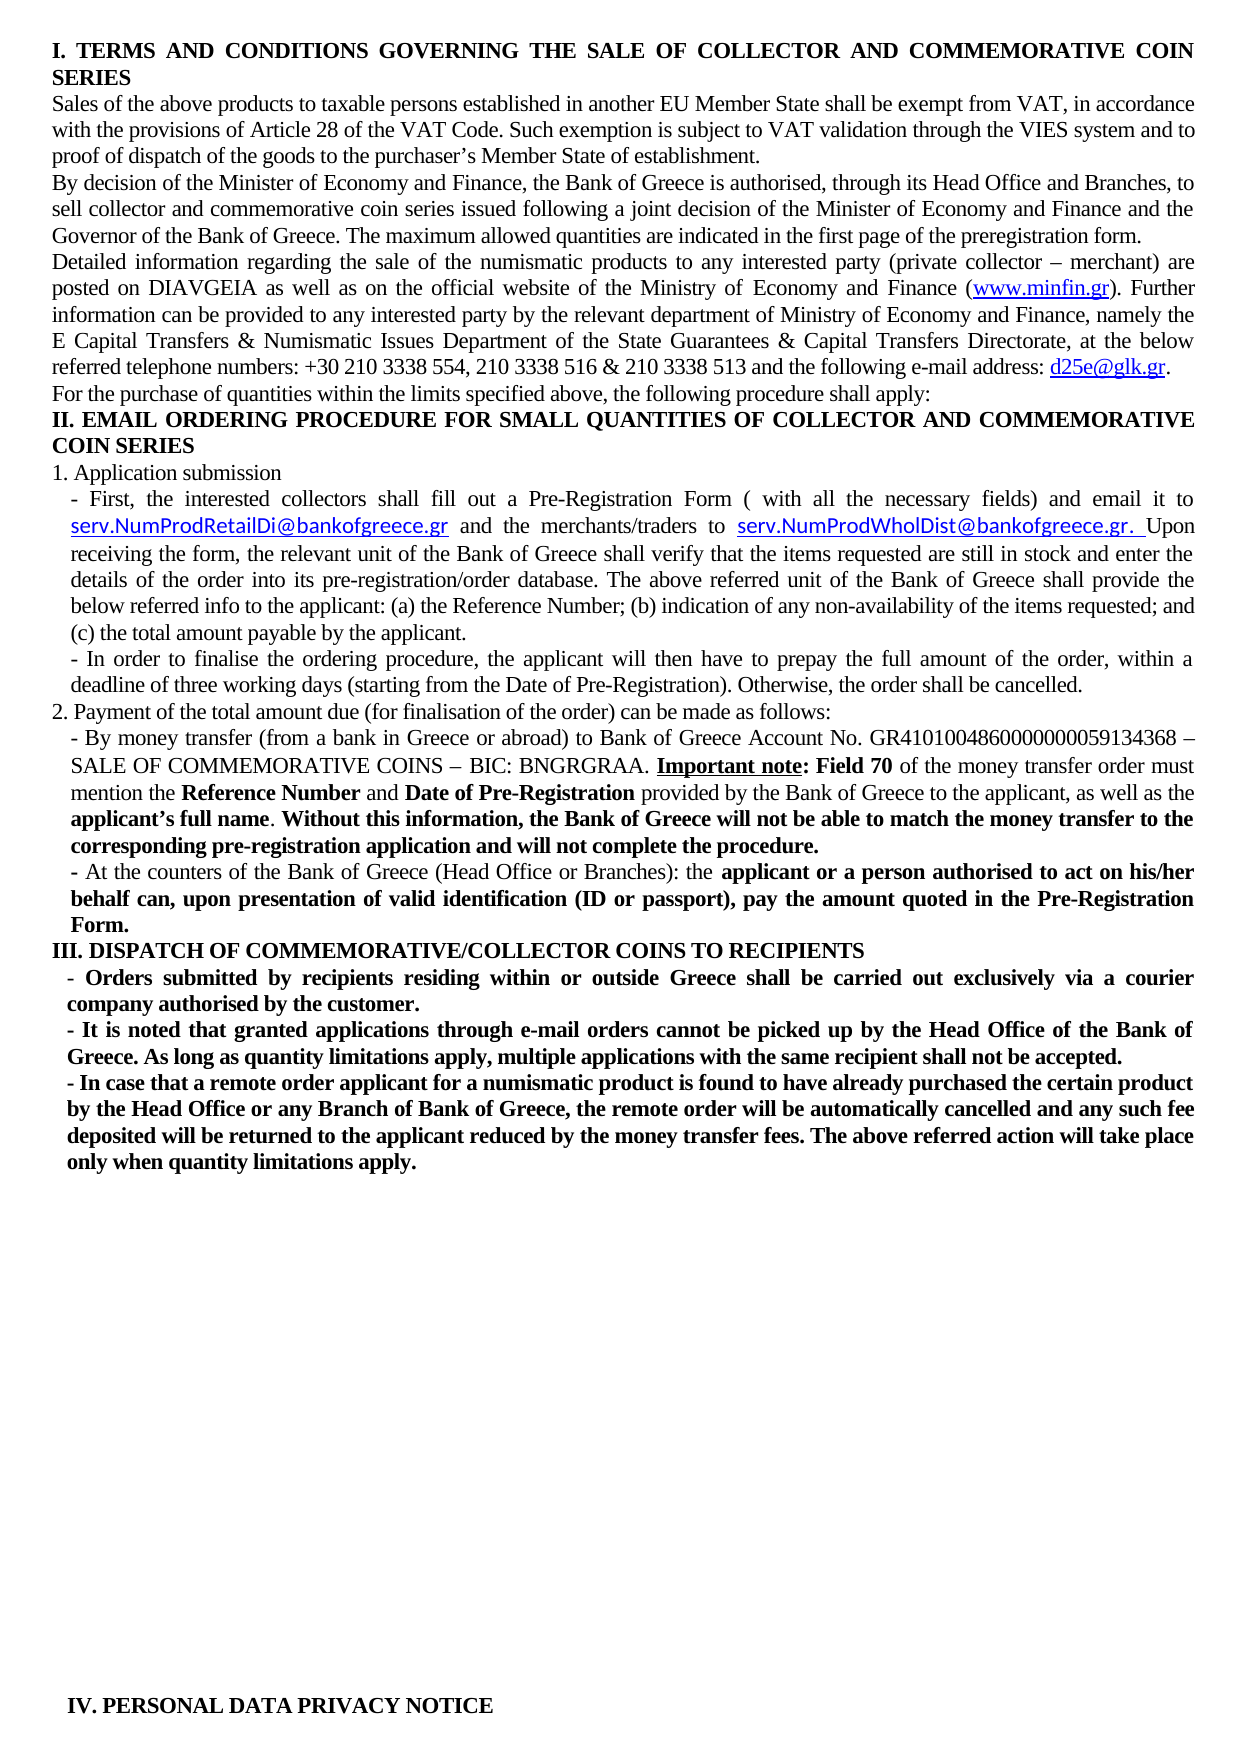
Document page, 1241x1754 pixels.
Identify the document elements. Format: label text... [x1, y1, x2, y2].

text - By money transfer (from a bank in Greece or abroad) to Bank of Greece Account No. GR4101004860000000059134368 – SALE OF COMMEMORATIVE COINS – BIC: BNGRGRAA. Important note: Field 70 of the money transfer order must mention the Reference Number and Date of Pre-Registration provided by the Bank of Greece to the applicant, as well as the applicant’s full name. Without this information, the Bank of Greece will not be able to match the money transfer to the corresponding pre-registration application and will not complete the procedure. [70, 724, 1195, 858]
text By decision of the Minister of Economy and Finance, the Bank of Greece is authorised, through its Head Office and Branches, to sell collector and commemorative coin series issued following a joint decision of the Minister of Economy and Finance and the Governor of the Bank of Greece. The maximum allowed quantities are indicated in the first page of the preregistration form. [52, 169, 1195, 248]
text - In order to finalise the ordering procedure, the applicant will then have to prepay the full amount of the order, within a deadline of three working days (starting from the Date of Pre-Registration). Otherwise, the order shall be cancelled. [70, 645, 1195, 698]
text Ι. TERMS AND CONDITIONS GOVERNING THE SALE OF COLLECTOR AND COMMEMORATIVE COIN SERIES [52, 37, 1195, 90]
text - First, the interested collectors shall fill out a Pre-Registration Form ( with all the necessary fields) and email it to serv.NumProdRetailDi@bankofgreece.gr and the merchants/traders to serv.NumProdWholDist@bankofgreece.gr. Upon receiving the form, the relevant unit of the Bank of Greece shall verify that the items requested are still in stock and enter the details of the order into its pre-registration/order database. The above referred unit of the Bank of Greece shall provide the below referred info to the applicant: (a) the Reference Number; (b) indication of any non-availability of the items requested; and (c) the total amount payable by the applicant. [70, 485, 1195, 645]
text - It is noted that granted applications through e-mail orders cannot be picked up by the Head Office of the Bank of Greece. As long as quantity limitations apply, multiple applications with the same recipient shall not be accepted. [67, 1016, 1195, 1069]
text ΙΙ. EMAIL ORDERING PROCEDURE FOR SMALL QUANTITIES OF COLLECTOR AND COMMEMORATIVE COIN SERIES [52, 406, 1195, 459]
text IV. PERSONAL DATA PRIVACY NOTICE [67, 1692, 1195, 1718]
text For the purchase of quantities within the limits specified above, the following procedure shall apply: [52, 380, 1195, 406]
text 2. Payment of the total amount due (for finalisation of the order) can be made as follows: [52, 698, 1195, 724]
text Sales of the above products to taxable persons established in another EU Member State shall be exempt from VAT, in accordance with the provisions of Article 28 of the VAT Code. Such exemption is subject to VAT validation through the VIES system and to proof of dispatch of the goods to the purchaser’s Member State of establishment. [52, 90, 1195, 169]
text - In case that a remote order applicant for a numismatic product is found to have already purchased the certain product by the Head Office or any Branch of Bank of Greece, the remote order will be automatically cancelled and any such fee deposited will be returned to the applicant reduced by the money transfer fees. The above referred action will take place only when quantity limitations apply. [67, 1069, 1195, 1174]
text Detailed information regarding the sale of the numismatic products to any interested party (private collector – merchant) are posted on DIAVGEIA as well as on the official website of the Ministry of Economy and Finance (www.minfin.gr). Further information can be provided to any interested party by the relevant department of Ministry of Economy and Finance, namely the E Capital Transfers & Numismatic Issues Department of the State Guarantees & Capital Transfers Directorate, at the below referred telephone numbers: +30 210 3338 554, 210 3338 516 & 210 3338 513 and the following e-mail address: d25e@glk.gr. [52, 248, 1195, 380]
text - At the counters of the Bank of Greece (Head Office or Branches): the applicant or a person authorised to act on his/her behalf can, upon presentation of valid identification (ID or passport), pay the amount quoted in the Pre-Registration Form. [70, 858, 1195, 937]
text - Orders submitted by recipients residing within or outside Greece shall be carried out exclusively via a courier company authorised by the customer. [67, 964, 1195, 1016]
text 1. Application submission [52, 459, 1195, 485]
text ΙΙΙ. DISPATCH OF COMMEMORATIVE/COLLECTOR COINS TO RECIPIENTS [52, 937, 1195, 964]
